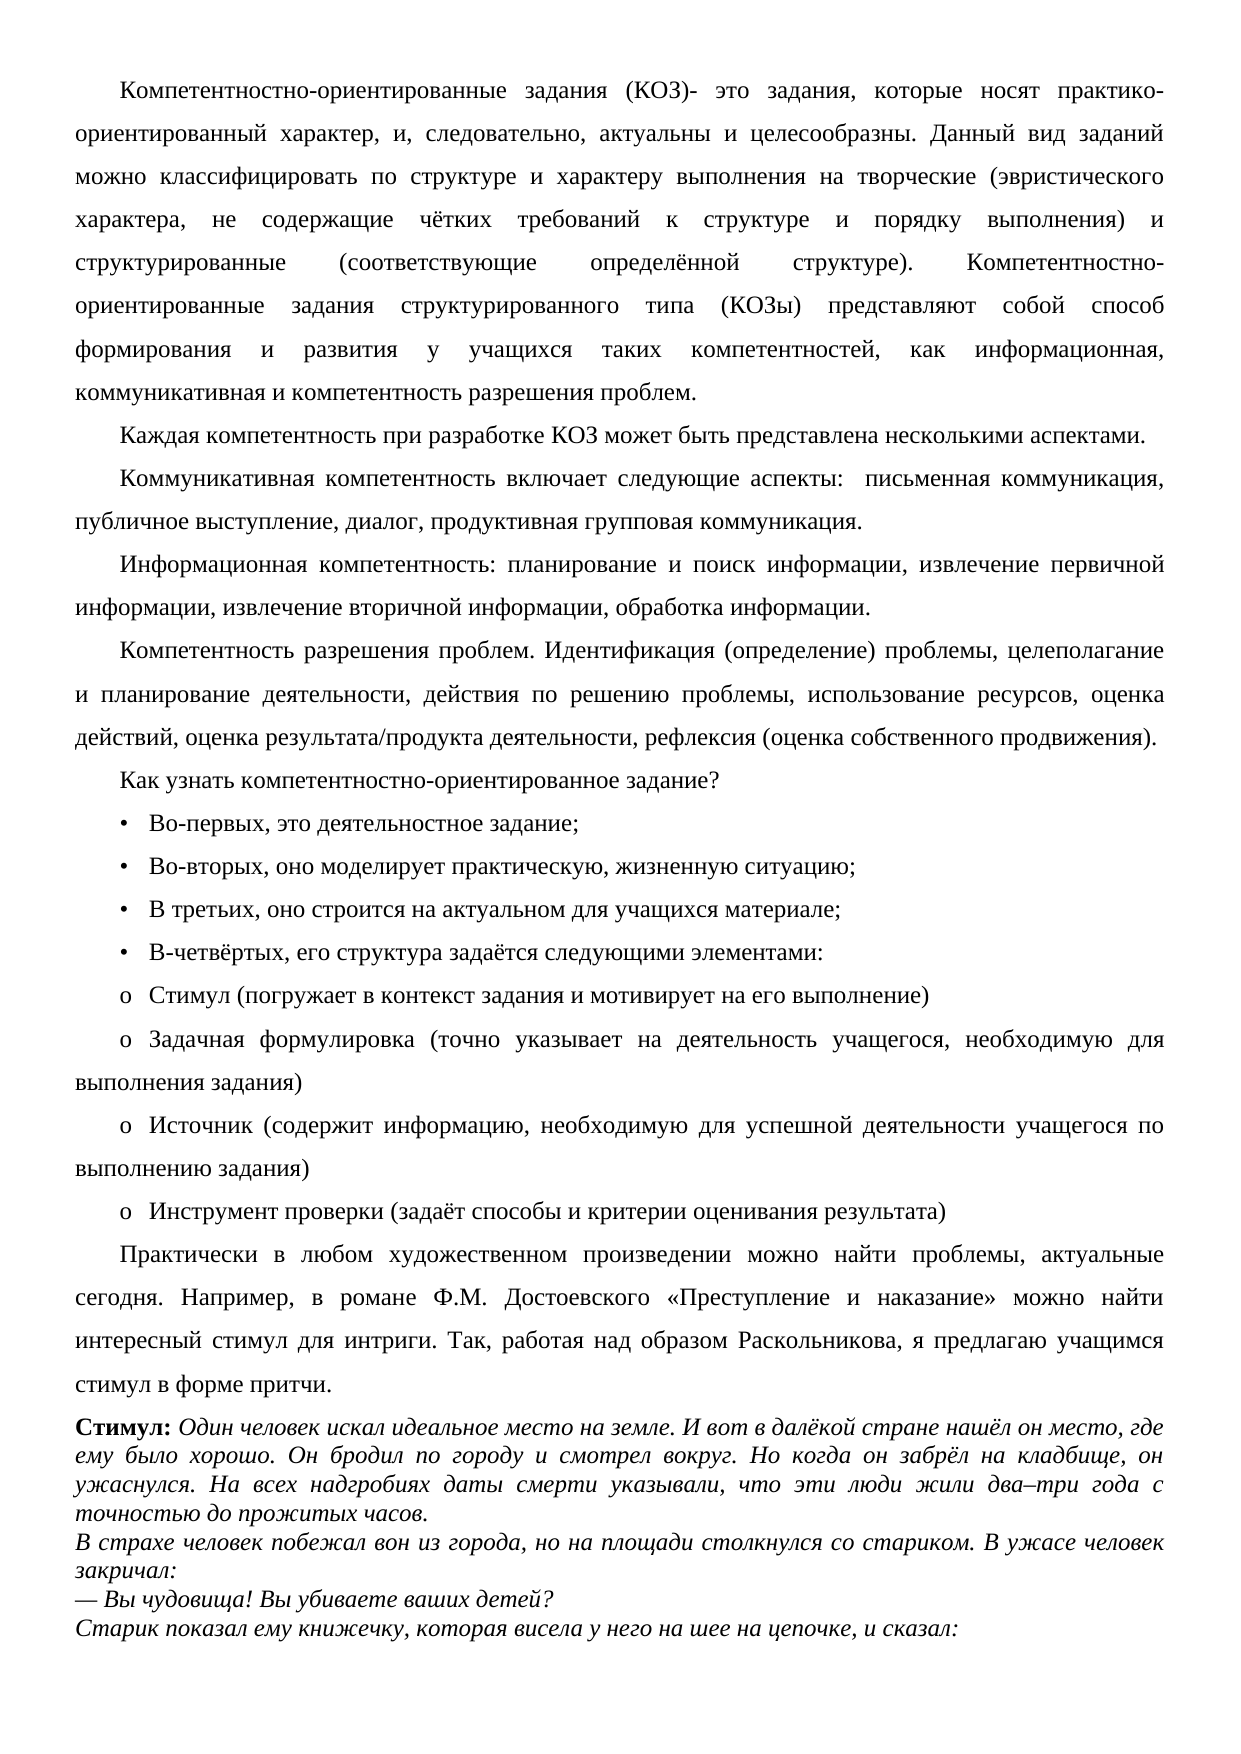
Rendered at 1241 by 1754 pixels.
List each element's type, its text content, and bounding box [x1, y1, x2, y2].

text Старик показал ему книжечку, которая висела у него на шее на цепочке, и сказал: [75, 1613, 1165, 1642]
text Стимул: Один человек искал идеальное место на земле. И вот в далёкой стране нашёл он место, где ему было хорошо. Он бродил по городу и смотрел вокруг. Но когда он забрёл на кладбище, он ужаснулся. На всех надгробиях даты смерти указывали, что эти люди жили два–три года с точностью до прожитых часов. [75, 1412, 1165, 1527]
text • Во-первых, это деятельностное задание; [75, 808, 1165, 837]
text • В-четвёртых, его структура задаётся следующими элементами: [75, 937, 1165, 966]
text o Инструмент проверки (задаёт способы и критерии оценивания результата) [75, 1196, 1165, 1225]
text • Во-вторых, оно моделирует практическую, жизненную ситуацию; [75, 851, 1165, 880]
text Компетентностно-ориентированные задания (КОЗ)- это задания, которые носят практико-ориентированный характер, и, следовательно, актуальны и целесообразны. Данный вид заданий можно классифицировать по структуре и характеру выполнения на творческие (эвристического характера, не содержащие чётких требований к структуре и порядку выполнения) и структурированные (соответствующие определённой структуре). Компетентностно-ориентированные задания структурированного типа (КОЗы) представляют собой способ формирования и развития у учащихся таких компетентностей, как информационная, коммуникативная и компетентность разрешения проблем. [75, 75, 1165, 406]
text Информационная компетентность: планирование и поиск информации, извлечение первичной информации, извлечение вторичной информации, обработка информации. [75, 549, 1165, 621]
text Как узнать компетентностно-ориентированное задание? [75, 765, 1165, 794]
text Коммуникативная компетентность включает следующие аспекты: письменная коммуникация, публичное выступление, диалог, продуктивная групповая коммуникация. [75, 463, 1165, 535]
text Практически в любом художественном произведении можно найти проблемы, актуальные сегодня. Например, в романе Ф.М. Достоевского «Преступление и наказание» можно найти интересный стимул для интриги. Так, работая над образом Раскольникова, я предлагаю учащимся стимул в форме притчи. [75, 1239, 1165, 1397]
text o Источник (содержит информацию, необходимую для успешной деятельности учащегося по выполнению задания) [75, 1110, 1165, 1182]
text • В третьих, оно строится на актуальном для учащихся материале; [75, 894, 1165, 923]
text o Задачная формулировка (точно указывает на деятельность учащегося, необходимую для выполнения задания) [75, 1024, 1165, 1096]
text o Стимул (погружает в контекст задания и мотивирует на его выполнение) [75, 981, 1165, 1009]
text Каждая компетентность при разработке КОЗ может быть представлена несколькими аспектами. [75, 420, 1165, 449]
text В страхе человек побежал вон из города, но на площади столкнулся со стариком. В ужасе человек закричал: [75, 1527, 1165, 1584]
text Компетентность разрешения проблем. Идентификация (определение) проблемы, целеполагание и планирование деятельности, действия по решению проблемы, использование ресурсов, оценка действий, оценка результата/продукта деятельности, рефлексия (оценка собственного продвижения). [75, 636, 1165, 751]
text — Вы чудовища! Вы убиваете ваших детей? [75, 1584, 1165, 1613]
